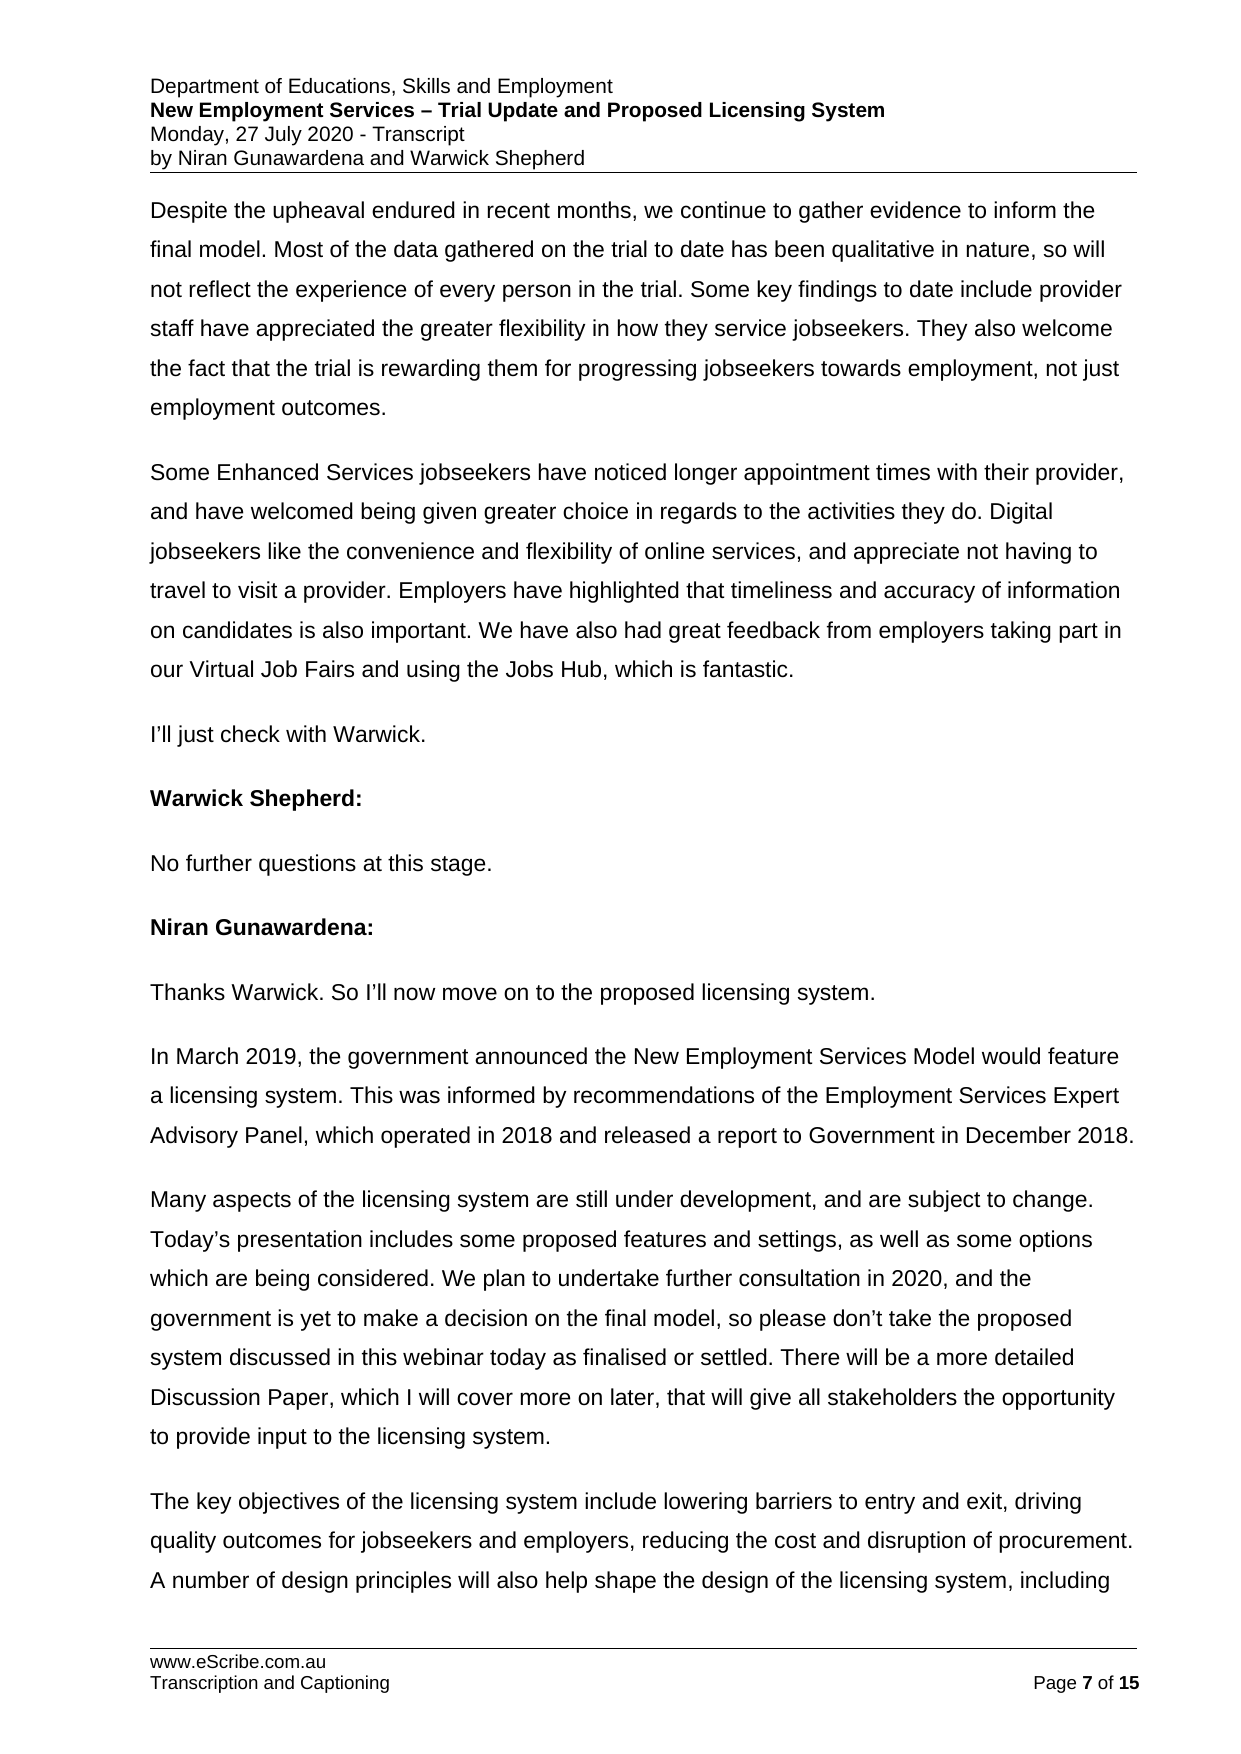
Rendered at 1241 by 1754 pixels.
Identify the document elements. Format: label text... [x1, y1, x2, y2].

text Despite the upheaval endured in recent months, we continue to gather evidence to inform the final model. Most of the data gathered on the trial to date has been qualitative in nature, so will not reflect the experience of every person in the trial. Some key findings to date include provider staff have appreciated the greater flexibility in how they service jobseekers. They also welcome the fact that the trial is rewarding them for progressing jobseekers towards employment, not just employment outcomes. [150, 197, 1137, 421]
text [150, 1488, 1137, 1593]
text In March 2019, the government announced the New Employment Services Model would feature a licensing system. This was informed by recommendations of the Employment Services Expert Advisory Panel, which operated in 2018 and released a report to Government in December 2018. [150, 1043, 1137, 1148]
text Many aspects of the licensing system are still under development, and are subject to change. Today’s presentation includes some proposed features and settings, as well as some options which are being considered. We plan to undertake further consultation in 2020, and the government is yet to make a decision on the final model, so please don’t take the proposed system discussed in this webinar today as finalised or settled. There will be a more detailed Discussion Paper, which I will cover more on later, that will give all stakeholders the opportunity to provide input to the licensing system. [150, 1186, 1137, 1449]
text Warwick Shepherd: [150, 785, 1137, 811]
text Some Enhanced Services jobseekers have noticed longer appointment times with their provider, and have welcomed being given greater choice in regards to the activities they do. Digital jobseekers like the convenience and flexibility of online services, and appreciate not having to travel to visit a provider. Employers have highlighted that timeliness and accuracy of information on candidates is also important. We have also had great feedback from employers taking part in our Virtual Job Fairs and using the Jobs Hub, which is fantastic. [150, 459, 1137, 682]
text Thanks Warwick. So I’ll now move on to the proposed licensing system. [150, 978, 1137, 1005]
text I’ll just check with Warwick. [150, 721, 1137, 747]
text No further questions at this stage. [150, 849, 1137, 876]
text Niran Gunawardena: [150, 914, 1137, 940]
